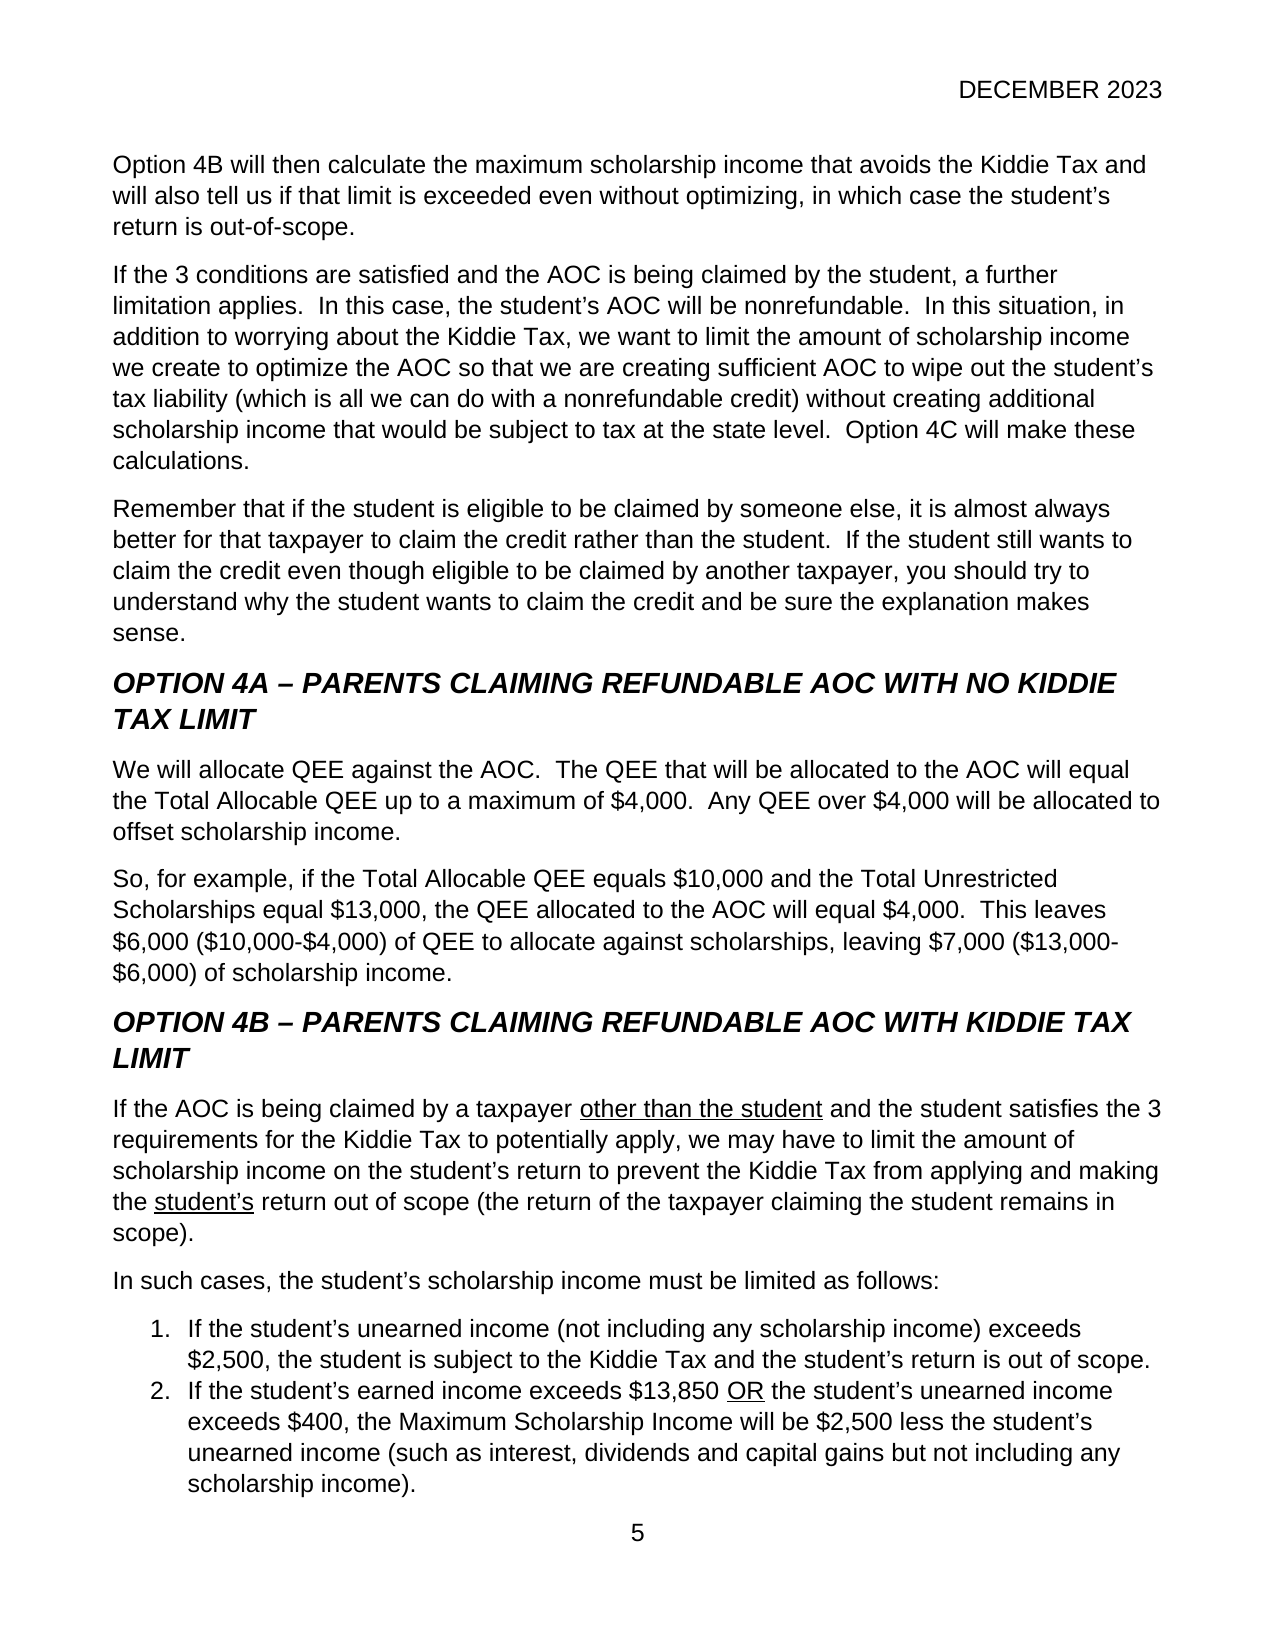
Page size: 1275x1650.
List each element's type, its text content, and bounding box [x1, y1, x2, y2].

text In such cases, the student’s scholarship income must be limited as follows: [112, 1266, 1162, 1295]
text OPTION 4A – PARENTS CLAIMING REFUNDABLE AOC WITH NO KIDDIE TAX LIMIT [112, 666, 1162, 735]
text We will allocate QEE against the AOC. The QEE that will be allocated to the AOC will equal the Total Allocable QEE up to a maximum of $4,000. Any QEE over $4,000 will be allocated to offset scholarship income. [112, 754, 1162, 845]
text If the 3 conditions are satisfied and the AOC is being claimed by the student, a further limitation applies. In this case, the student’s AOC will be nonrefundable. In this situation, in addition to worrying about the Kiddie Tax, we want to limit the amount of scholarship income we create to optimize the AOC so that we are creating sufficient AOC to wipe out the student’s tax liability (which is all we can do with a nonrefundable credit) without creating additional scholarship income that would be subject to tax at the state level. Option 4C will make these calculations. [112, 260, 1162, 475]
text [112, 150, 1162, 241]
text Remember that if the student is eligible to be claimed by someone else, it is almost always better for that taxpayer to claim the credit rather than the student. If the student still wants to claim the credit even though eligible to be claimed by another taxpayer, you should try to understand why the student wants to claim the credit and be sure the explanation makes sense. [112, 494, 1162, 647]
text OPTION 4B – PARENTS CLAIMING REFUNDABLE AOC WITH KIDDIE TAX LIMIT [112, 1005, 1162, 1075]
text So, for example, if the Total Allocable QEE equals $10,000 and the Total Unrestricted Scholarships equal $13,000, the QEE allocated to the AOC will equal $4,000. This leaves $6,000 ($10,000-$4,000) of QEE to allocate against scholarships, leaving $7,000 ($13,000-$6,000) of scholarship income. [112, 864, 1162, 986]
text If the AOC is being claimed by a taxpayer other than the student and the student satisfies the 3 requirements for the Kiddie Tax to potentially apply, we may have to limit the amount of scholarship income on the student’s return to prevent the Kiddie Tax from applying and making the student’s return out of scope (the return of the taxpayer claiming the student remains in scope). [112, 1094, 1162, 1247]
list If the student’s unearned income (not including any scholarship income) exceeds $2,500, the student is subject to the Kiddie Tax and the student’s return is out of scope. [150, 1314, 1162, 1373]
list If the student’s earned income exceeds $13,850 OR the student’s unearned income exceeds $400, the Maximum Scholarship Income will be $2,500 less the student’s unearned income (such as interest, dividends and capital gains but not including any scholarship income). [150, 1376, 1162, 1498]
